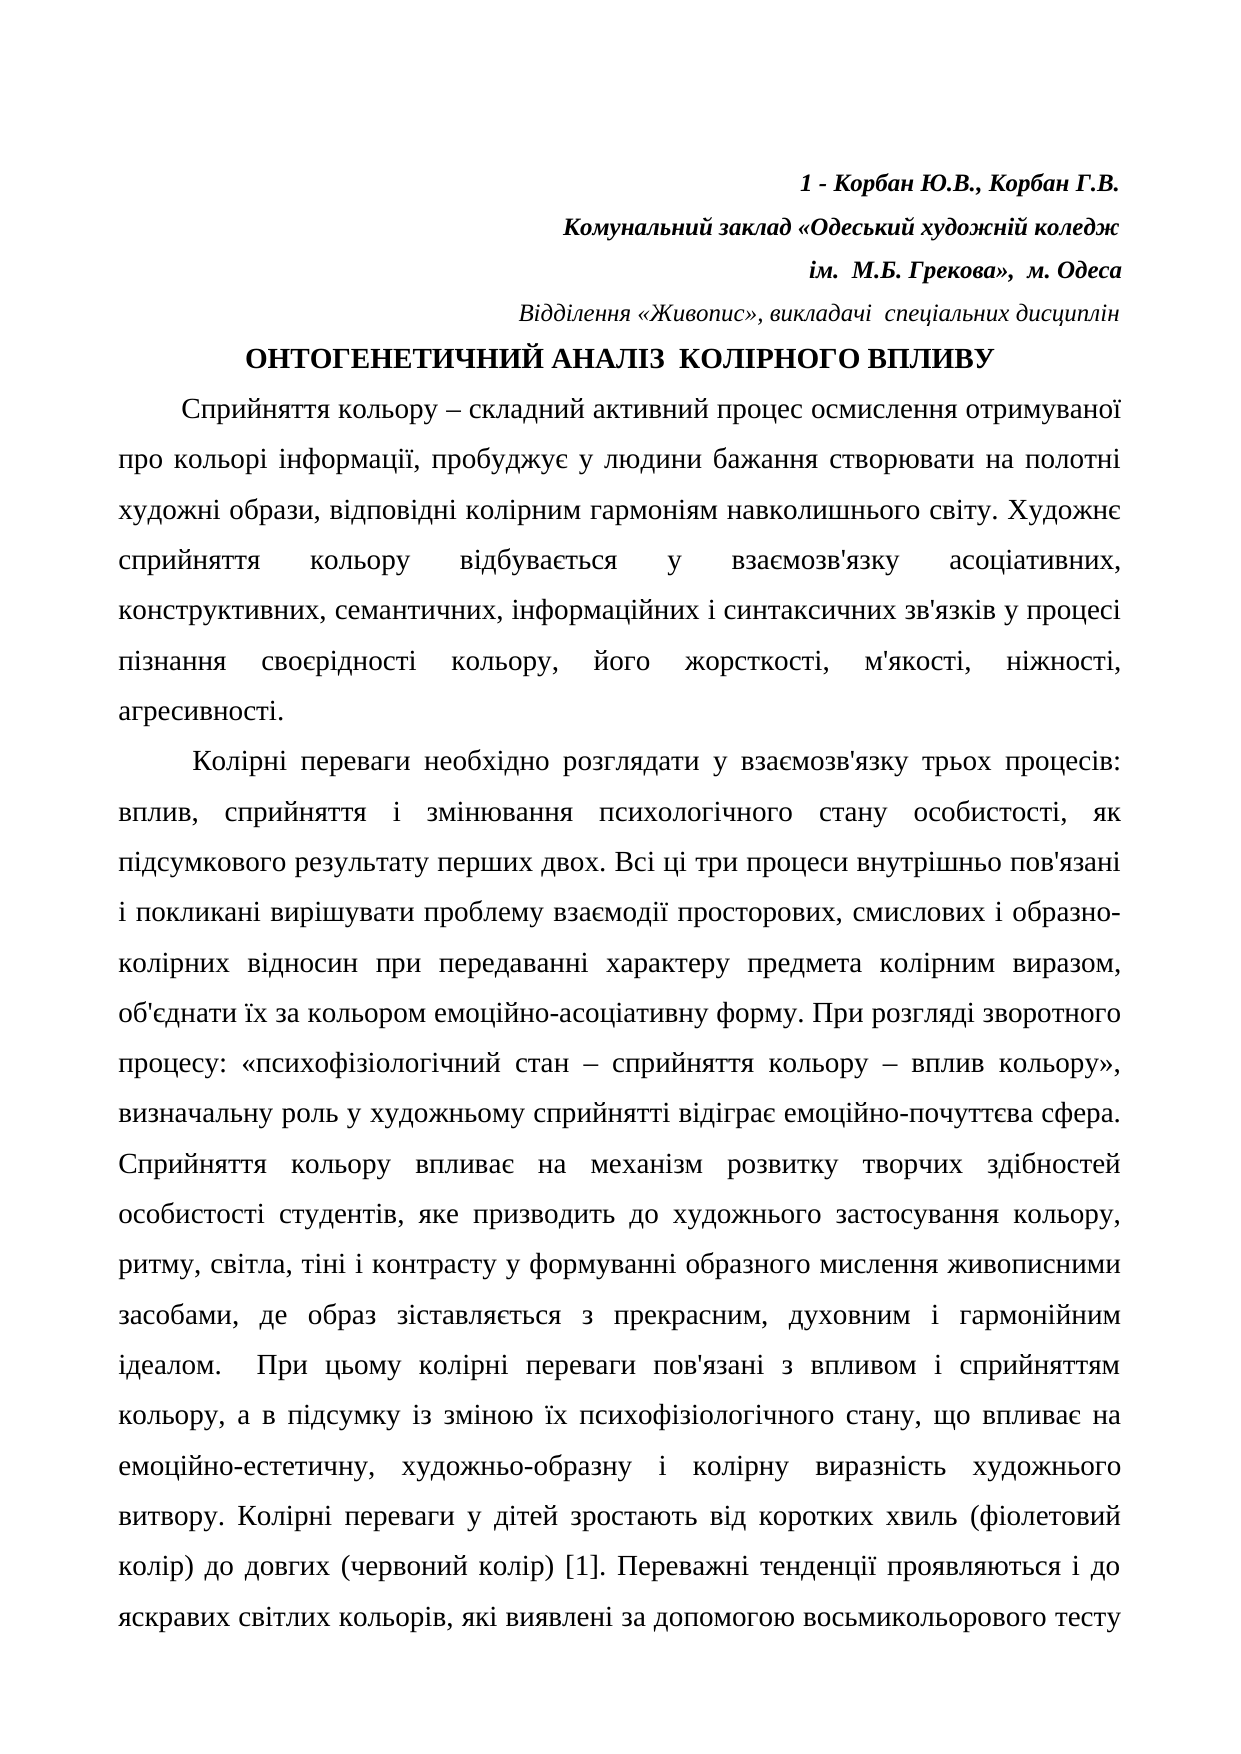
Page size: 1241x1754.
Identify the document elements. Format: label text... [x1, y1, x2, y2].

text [118, 743, 1122, 1632]
text Сприйняття кольору – складний активний процес осмислення отримуваної про кольорі інформації, пробуджує у людини бажання створювати на полотні художні образи, відповідні колірним гармоніям навколишнього світу. Художнє сприйняття кольору відбувається у взаємозв'язку асоціативних, конструктивних, семантичних, інформаційних і синтаксичних зв'язків у процесі пізнання своєрідності кольору, його жорсткості, м'якості, ніжності, агресивності. [118, 391, 1122, 727]
text ОНТОГЕНЕТИЧНИЙ АНАЛІЗ КОЛІРНОГО ВПЛИВУ [118, 341, 1122, 374]
list Комунальний заклад «Одеський художній коледж ім. М.Б. Грекова», м. Одеса [118, 212, 1122, 283]
text 1 - Корбан Ю.В., Корбан Г.В. [118, 168, 1122, 197]
text Відділення «Живопис», викладачі спеціальних дисциплін [118, 298, 1122, 327]
